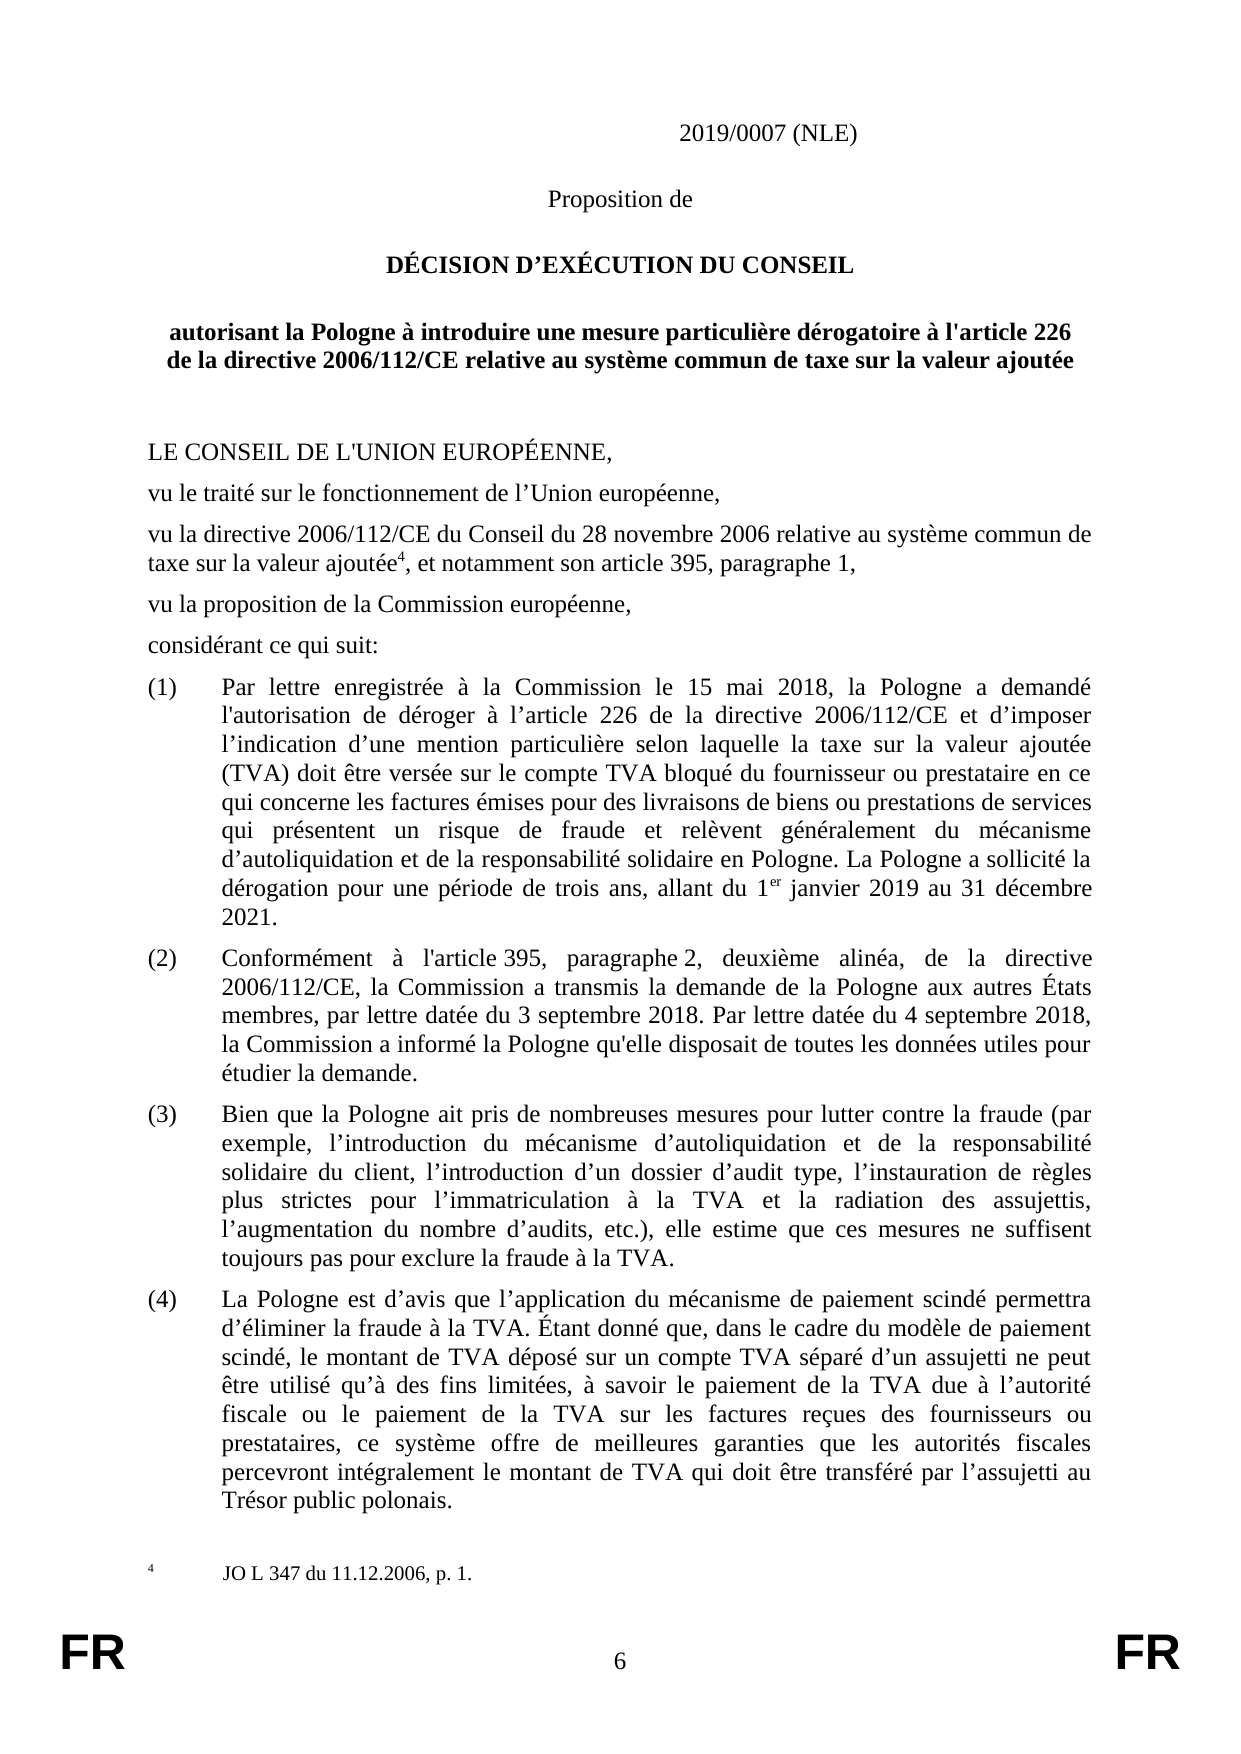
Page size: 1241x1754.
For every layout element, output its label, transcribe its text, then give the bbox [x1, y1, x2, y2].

text (1) Par lettre enregistrée à la Commission le 15 mai 2018, la Pologne a demandé l'autorisation de déroger à l’article 226 de la directive 2006/112/CE et d’imposer l’indication d’une mention particulière selon laquelle la taxe sur la valeur ajoutée (TVA) doit être versée sur le compte TVA bloqué du fournisseur ou prestataire en ce qui concerne les factures émises pour des livraisons de biens ou prestations de services qui présentent un risque de fraude et relèvent généralement du mécanisme d’autoliquidation et de la responsabilité solidaire en Pologne. La Pologne a sollicité la dérogation pour une période de trois ans, allant du 1er janvier 2019 au 31 décembre 2021. [148, 672, 1093, 931]
text considérant ce qui suit: [148, 631, 1093, 659]
text vu la proposition de la Commission européenne, [148, 589, 1093, 618]
text vu le traité sur le fonctionnement de l’Union européenne, [148, 478, 1093, 507]
text (2) Conformément à l'article 395, paragraphe 2, deuxième alinéa, de la directive 2006/112/CE, la Commission a transmis la demande de la Pologne aux autres États membres, par lettre datée du 3 septembre 2018. Par lettre datée du 4 septembre 2018, la Commission a informé la Pologne qu'elle disposait de toutes les données utiles pour étudier la demande. [148, 943, 1093, 1087]
text DÉCISION D’EXÉCUTION DU CONSEIL [148, 251, 1093, 279]
text 2019/0007 (NLE) [679, 118, 1093, 147]
text vu la directive 2006/112/CE du Conseil du 28 novembre 2006 relative au système commun de taxe sur la valeur ajoutée, et notamment son article 395, paragraphe 1, [148, 519, 1093, 577]
text (3) Bien que la Pologne ait pris de nombreuses mesures pour lutter contre la fraude (par exemple, l’introduction du mécanisme d’autoliquidation et de la responsabilité solidaire du client, l’introduction d’un dossier d’audit type, l’instauration de règles plus strictes pour l’immatriculation à la TVA et la radiation des assujettis, l’augmentation du nombre d’audits, etc.), elle estime que ces mesures ne suffisent toujours pas pour exclure la fraude à la TVA. [148, 1099, 1093, 1272]
text LE CONSEIL DE L'UNION EUROPÉENNE, [148, 437, 1093, 466]
text autorisant la Pologne à introduire une mesure particulière dérogatoire à l'article 226 de la directive 2006/112/CE relative au système commun de taxe sur la valeur ajoutée [148, 317, 1093, 374]
text (4) La Pologne est d’avis que l’application du mécanisme de paiement scindé permettra d’éliminer la fraude à la TVA. Étant donné que, dans le cadre du modèle de paiement scindé, le montant de TVA déposé sur un compte TVA séparé d’un assujetti ne peut être utilisé qu’à des fins limitées, à savoir le paiement de la TVA due à l’autorité fiscale ou le paiement de la TVA sur les factures reçues des fournisseurs ou prestataires, ce système offre de meilleures garanties que les autorités fiscales percevront intégralement le montant de TVA qui doit être transféré par l’assujetti au Trésor public polonais. [148, 1284, 1093, 1514]
text Proposition de [148, 184, 1093, 213]
